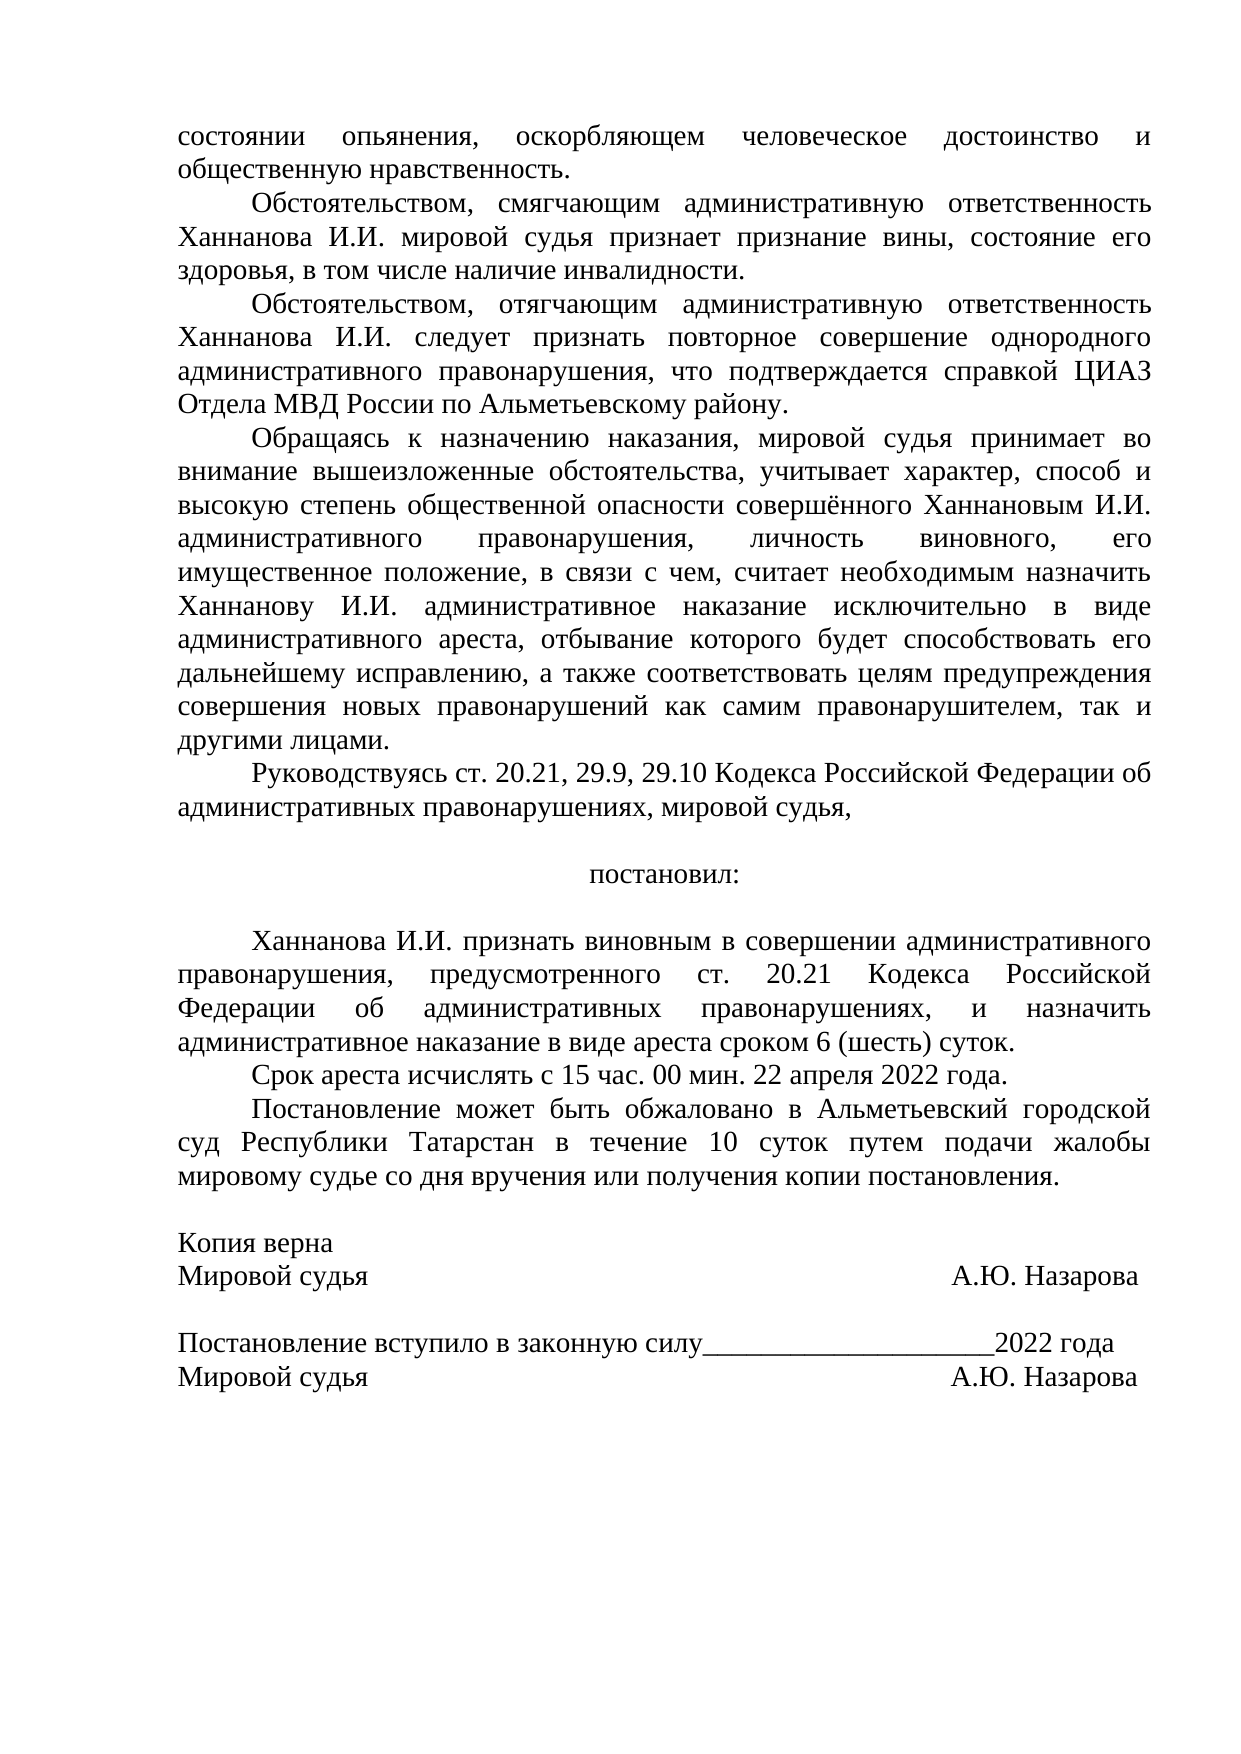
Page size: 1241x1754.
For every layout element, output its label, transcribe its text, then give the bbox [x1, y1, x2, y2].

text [177, 118, 1152, 185]
text Руководствуясь ст. 20.21, 29.9, 29.10 Кодекса Российской Федерации об административных правонарушениях, мировой судья, [177, 755, 1152, 822]
text Постановление вступило в законную силу____________________2022 года [177, 1326, 1152, 1359]
text Срок ареста исчислять с 15 час. 00 мин. 22 апреля 2022 года. [177, 1057, 1152, 1091]
text Обращаясь к назначению наказания, мировой судья принимает во внимание вышеизложенные обстоятельства, учитывает характер, способ и высокую степень общественной опасности совершённого Ханнановым И.И. административного правонарушения, личность виновного, его имущественное положение, в связи с чем, считает необходимым назначить Ханнанову И.И. административное наказание исключительно в виде административного ареста, отбывание которого будет способствовать его дальнейшему исправлению, а также соответствовать целям предупреждения совершения новых правонарушений как самим правонарушителем, так и другими лицами. [177, 420, 1152, 755]
text Мировой судья А.Ю. Назарова [177, 1258, 1152, 1292]
text Копия верна [177, 1225, 1152, 1258]
text Мировой судья А.Ю. Назарова [177, 1359, 1152, 1393]
text Постановление может быть обжаловано в Альметьевский городской суд Республики Татарстан в течение 10 суток путем подачи жалобы мировому судье со дня вручения или получения копии постановления. [177, 1091, 1152, 1191]
text Обстоятельством, отягчающим административную ответственность Ханнанова И.И. следует признать повторное совершение однородного административного правонарушения, что подтверждается справкой ЦИАЗ Отдела МВД России по Альметьевскому району. [177, 286, 1152, 420]
text Обстоятельством, смягчающим административную ответственность Ханнанова И.И. мировой судья признает признание вины, состояние его здоровья, в том числе наличие инвалидности. [177, 185, 1152, 286]
text Ханнанова И.И. признать виновным в совершении административного правонарушения, предусмотренного ст. 20.21 Кодекса Российской Федерации об административных правонарушениях, и назначить административное наказание в виде ареста сроком 6 (шесть) суток. [177, 923, 1152, 1057]
text постановил: [177, 856, 1152, 889]
